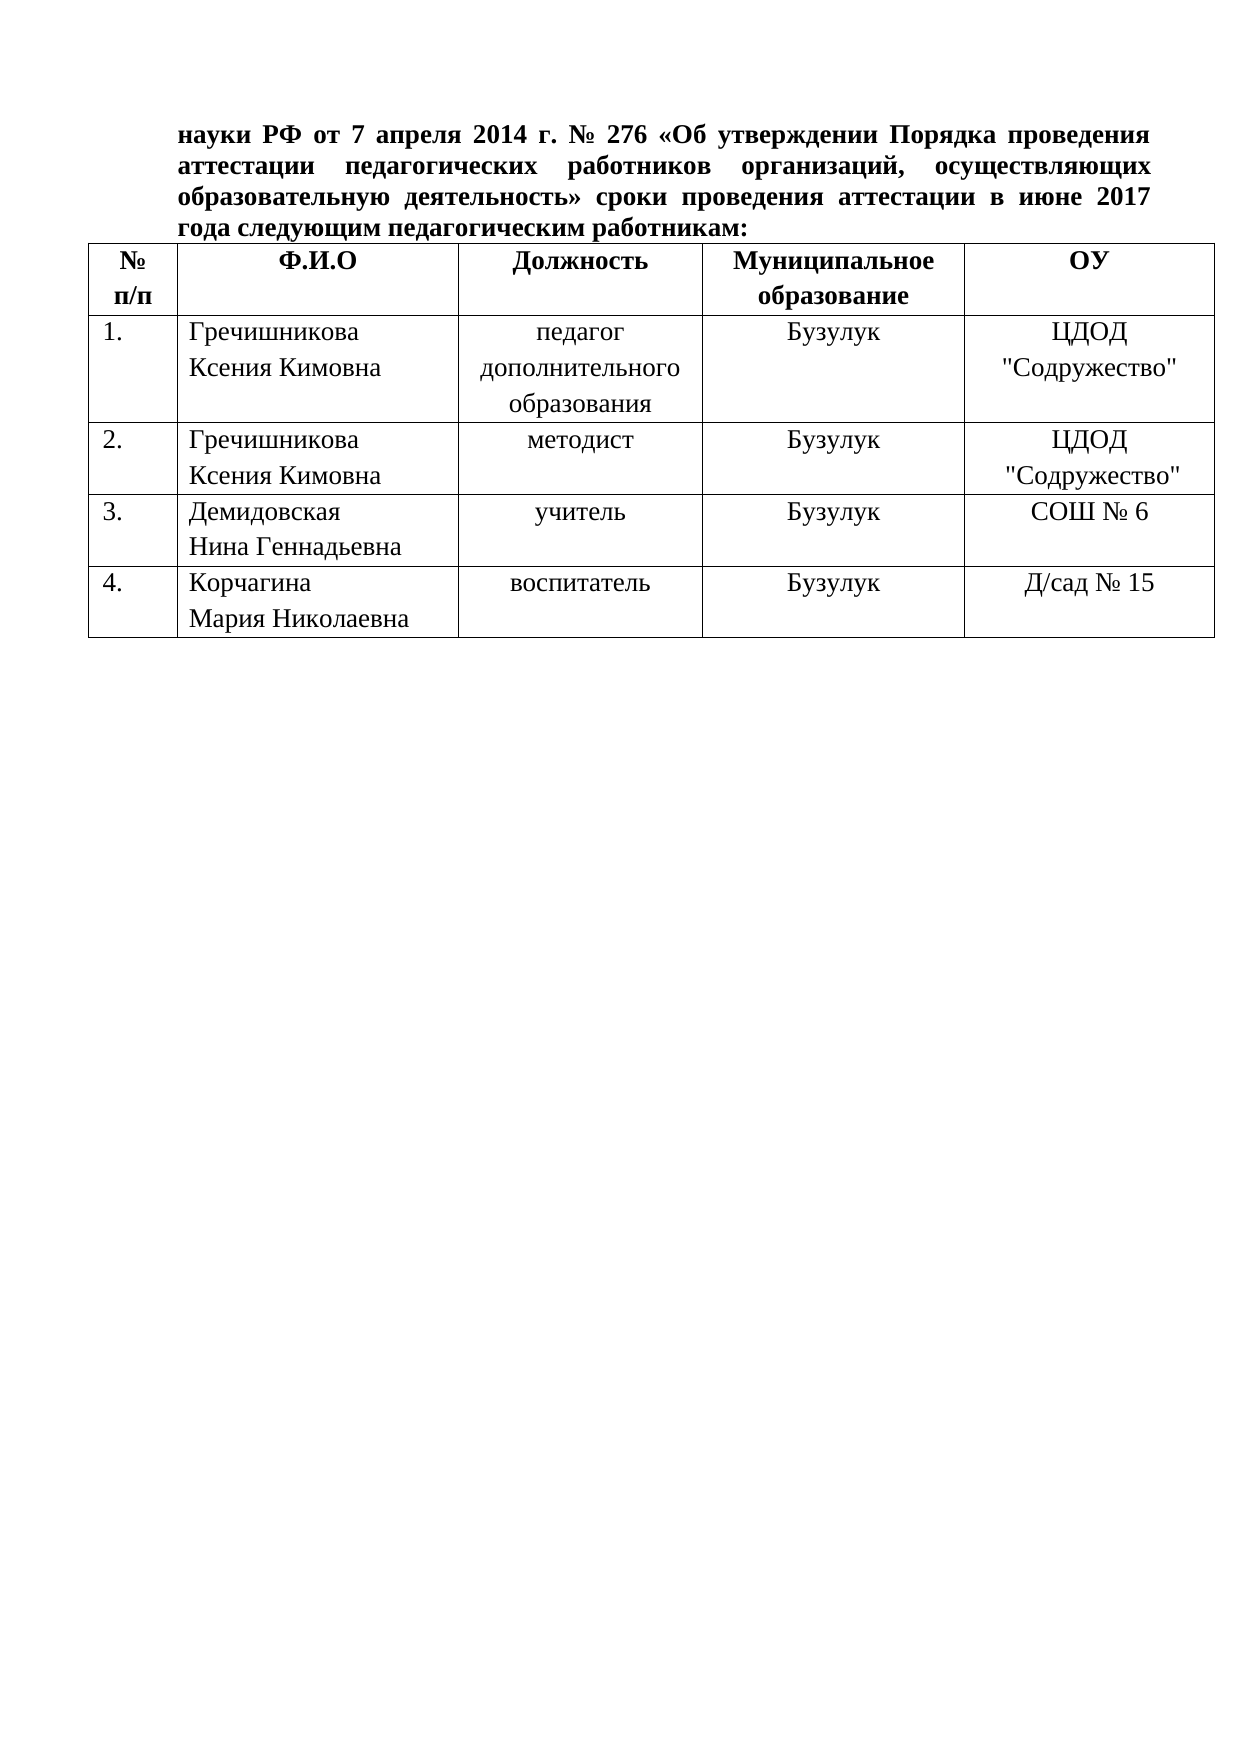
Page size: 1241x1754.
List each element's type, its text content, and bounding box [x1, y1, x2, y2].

table_cell Бузулук [703, 423, 964, 494]
table_header № п/п [89, 244, 177, 314]
table_cell ЦДОД "Содружество" [965, 423, 1214, 494]
table_cell Бузулук [703, 567, 964, 637]
table_header Ф.И.О [178, 244, 458, 314]
table_cell Бузулук [703, 316, 964, 422]
table_cell Демидовская Нина Геннадьевна [178, 495, 458, 566]
table_cell [89, 495, 177, 566]
table_cell [89, 567, 177, 637]
table_cell СОШ № 6 [965, 495, 1214, 566]
table_header Должность [459, 244, 702, 314]
table_header ОУ [965, 244, 1214, 314]
table_cell Гречишникова Ксения Кимовна [178, 316, 458, 422]
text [177, 118, 1152, 243]
table_cell [89, 316, 177, 422]
table_cell [89, 423, 177, 494]
table_cell педагог дополнительного образования [459, 316, 702, 422]
table_cell Бузулук [703, 495, 964, 566]
table_cell учитель [459, 495, 702, 566]
table_cell ЦДОД "Содружество" [965, 316, 1214, 422]
table_cell Д/сад № 15 [965, 567, 1214, 637]
table_cell Гречишникова Ксения Кимовна [178, 423, 458, 494]
table_cell Корчагина Мария Николаевна [178, 567, 458, 637]
table_cell методист [459, 423, 702, 494]
table_header Муниципальное образование [703, 244, 964, 314]
table_cell воспитатель [459, 567, 702, 637]
